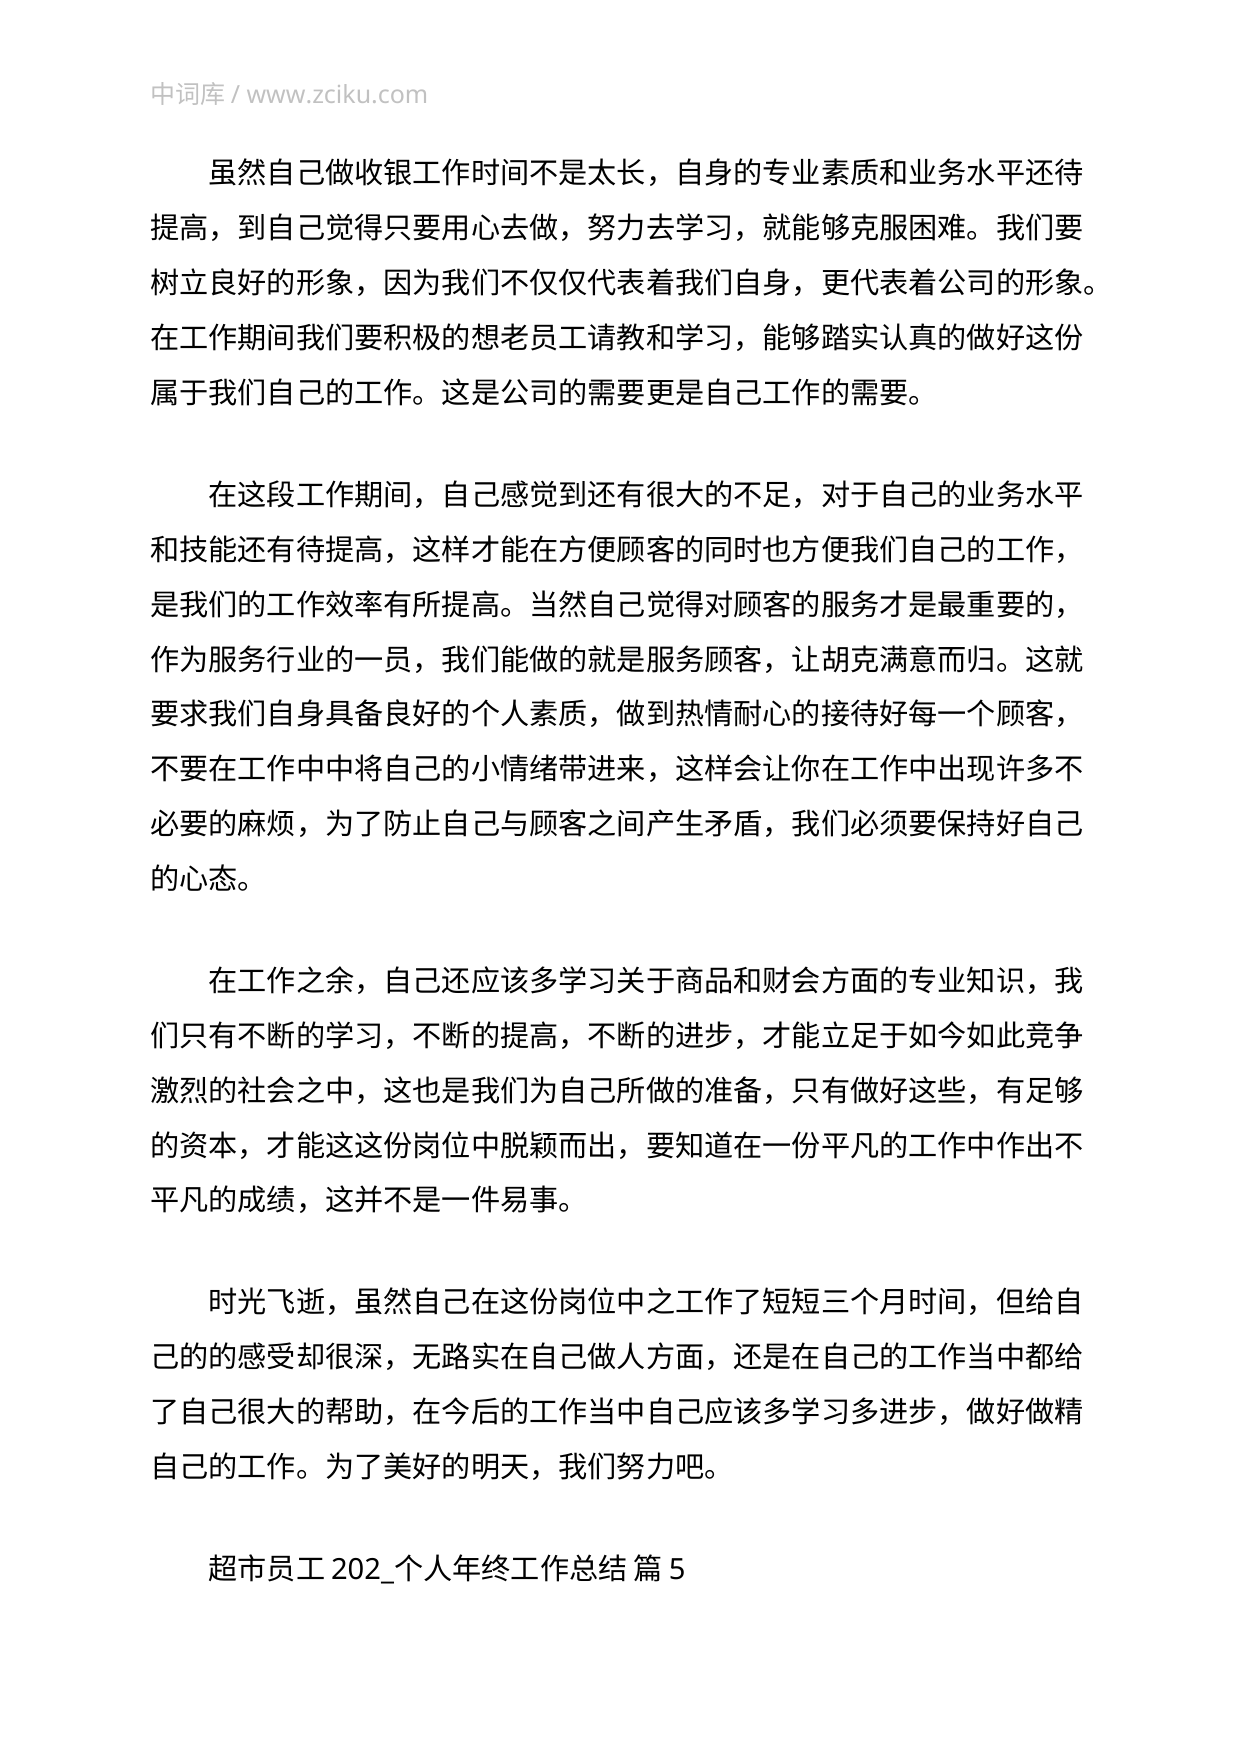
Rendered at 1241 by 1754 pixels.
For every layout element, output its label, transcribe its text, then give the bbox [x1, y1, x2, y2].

text 时光飞逝，虽然自己在这份岗位中之工作了短短三个月时间，但给自己的的感受却很深，无路实在自己做人方面，还是在自己的工作当中都给了自己很大的帮助，在今后的工作当中自己应该多学习多进步，做好做精自己的工作。为了美好的明天，我们努力吧。 [150, 1279, 1090, 1486]
text 在工作之余，自己还应该多学习关于商品和财会方面的专业知识，我们只有不断的学习，不断的提高，不断的进步，才能立足于如今如此竞争激烈的社会之中，这也是我们为自己所做的准备，只有做好这些，有足够的资本，才能这这份岗位中脱颖而出，要知道在一份平凡的工作中作出不平凡的成绩，这并不是一件易事。 [150, 957, 1090, 1219]
text 虽然自己做收银工作时间不是太长，自身的专业素质和业务水平还待提高，到自己觉得只要用心去做，努力去学习，就能够克服困难。我们要树立良好的形象，因为我们不仅仅代表着我们自身，更代表着公司的形象。在工作期间我们要积极的想老员工请教和学习，能够踏实认真的做好这份属于我们自己的工作。这是公司的需要更是自己工作的需要。 [150, 150, 1090, 412]
text 超市员工202_个人年终工作总结 篇5 [150, 1545, 1090, 1588]
text 在这段工作期间，自己感觉到还有很大的不足，对于自己的业务水平和技能还有待提高，这样才能在方便顾客的同时也方便我们自己的工作，是我们的工作效率有所提高。当然自己觉得对顾客的服务才是最重要的，作为服务行业的一员，我们能做的就是服务顾客，让胡克满意而归。这就要求我们自身具备良好的个人素质，做到热情耐心的接待好每一个顾客，不要在工作中中将自己的小情绪带进来，这样会让你在工作中出现许多不必要的麻烦，为了防止自己与顾客之间产生矛盾，我们必须要保持好自己的心态。 [150, 471, 1090, 898]
